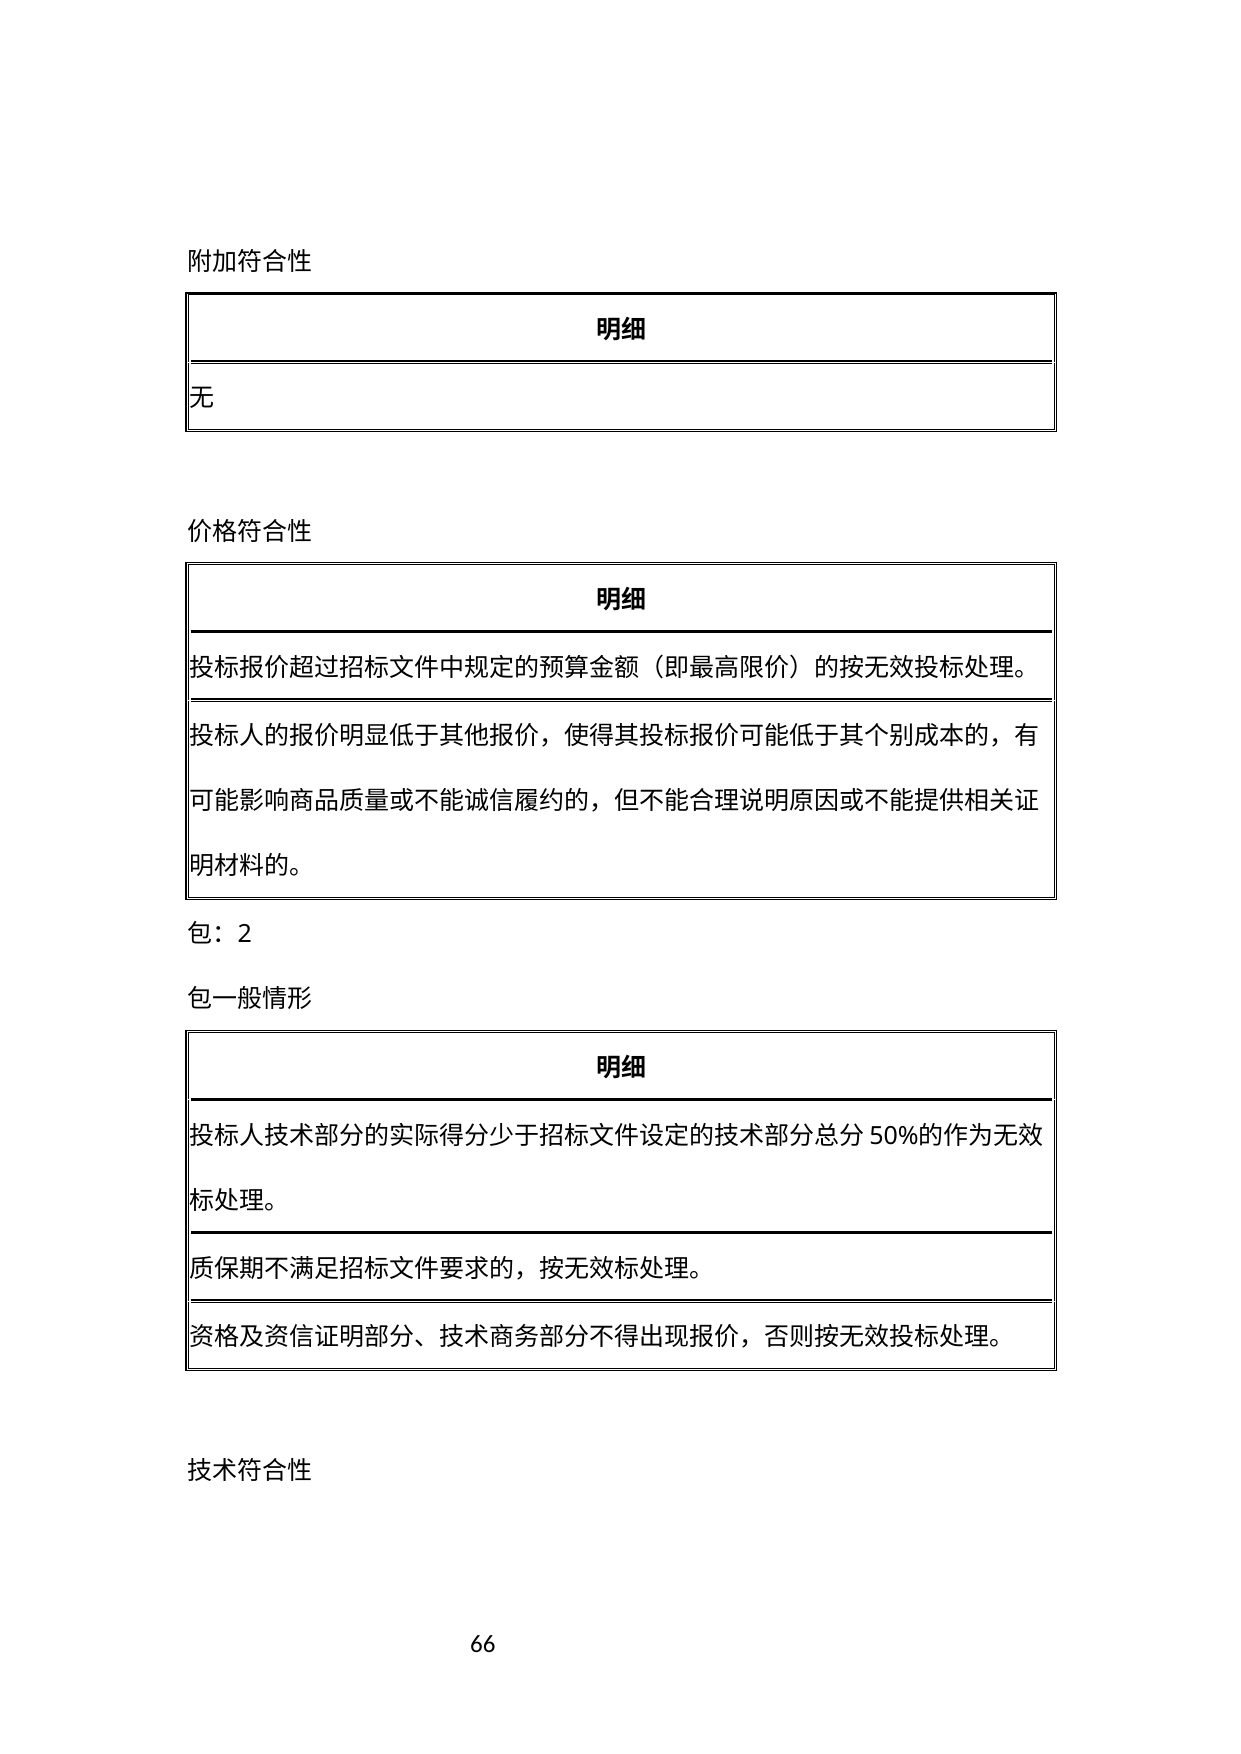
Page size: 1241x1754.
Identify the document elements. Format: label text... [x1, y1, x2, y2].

text 价格符合性 [187, 432, 1053, 562]
table_header 明细 [189, 565, 1054, 630]
text 附加符合性 [187, 162, 1053, 292]
table_cell 投标人的报价明显低于其他报价，使得其投标报价可能低于其个别成本的，有可能影响商品质量或不能诚信履约的，但不能合理说明原因或不能提供相关证明材料的。 [189, 698, 1054, 896]
table_cell 投标报价超过招标文件中规定的预算金额（即最高限价）的按无效投标处理。 [189, 630, 1054, 698]
table_header 明细 [189, 295, 1054, 360]
table_cell 投标人技术部分的实际得分少于招标文件设定的技术部分总分50%的作为无效标处理。 [187, 1098, 1055, 1231]
text 技术符合性 [187, 1371, 1053, 1501]
text 包：2 包一般情形 [187, 900, 1053, 1029]
table_cell 质保期不满足招标文件要求的，按无效标处理。 [189, 1231, 1054, 1299]
table_cell 资格及资信证明部分、技术商务部分不得出现报价，否则按无效投标处理。 [189, 1299, 1054, 1367]
table_cell 无 [189, 360, 1054, 428]
table_header 明细 [189, 1033, 1054, 1098]
